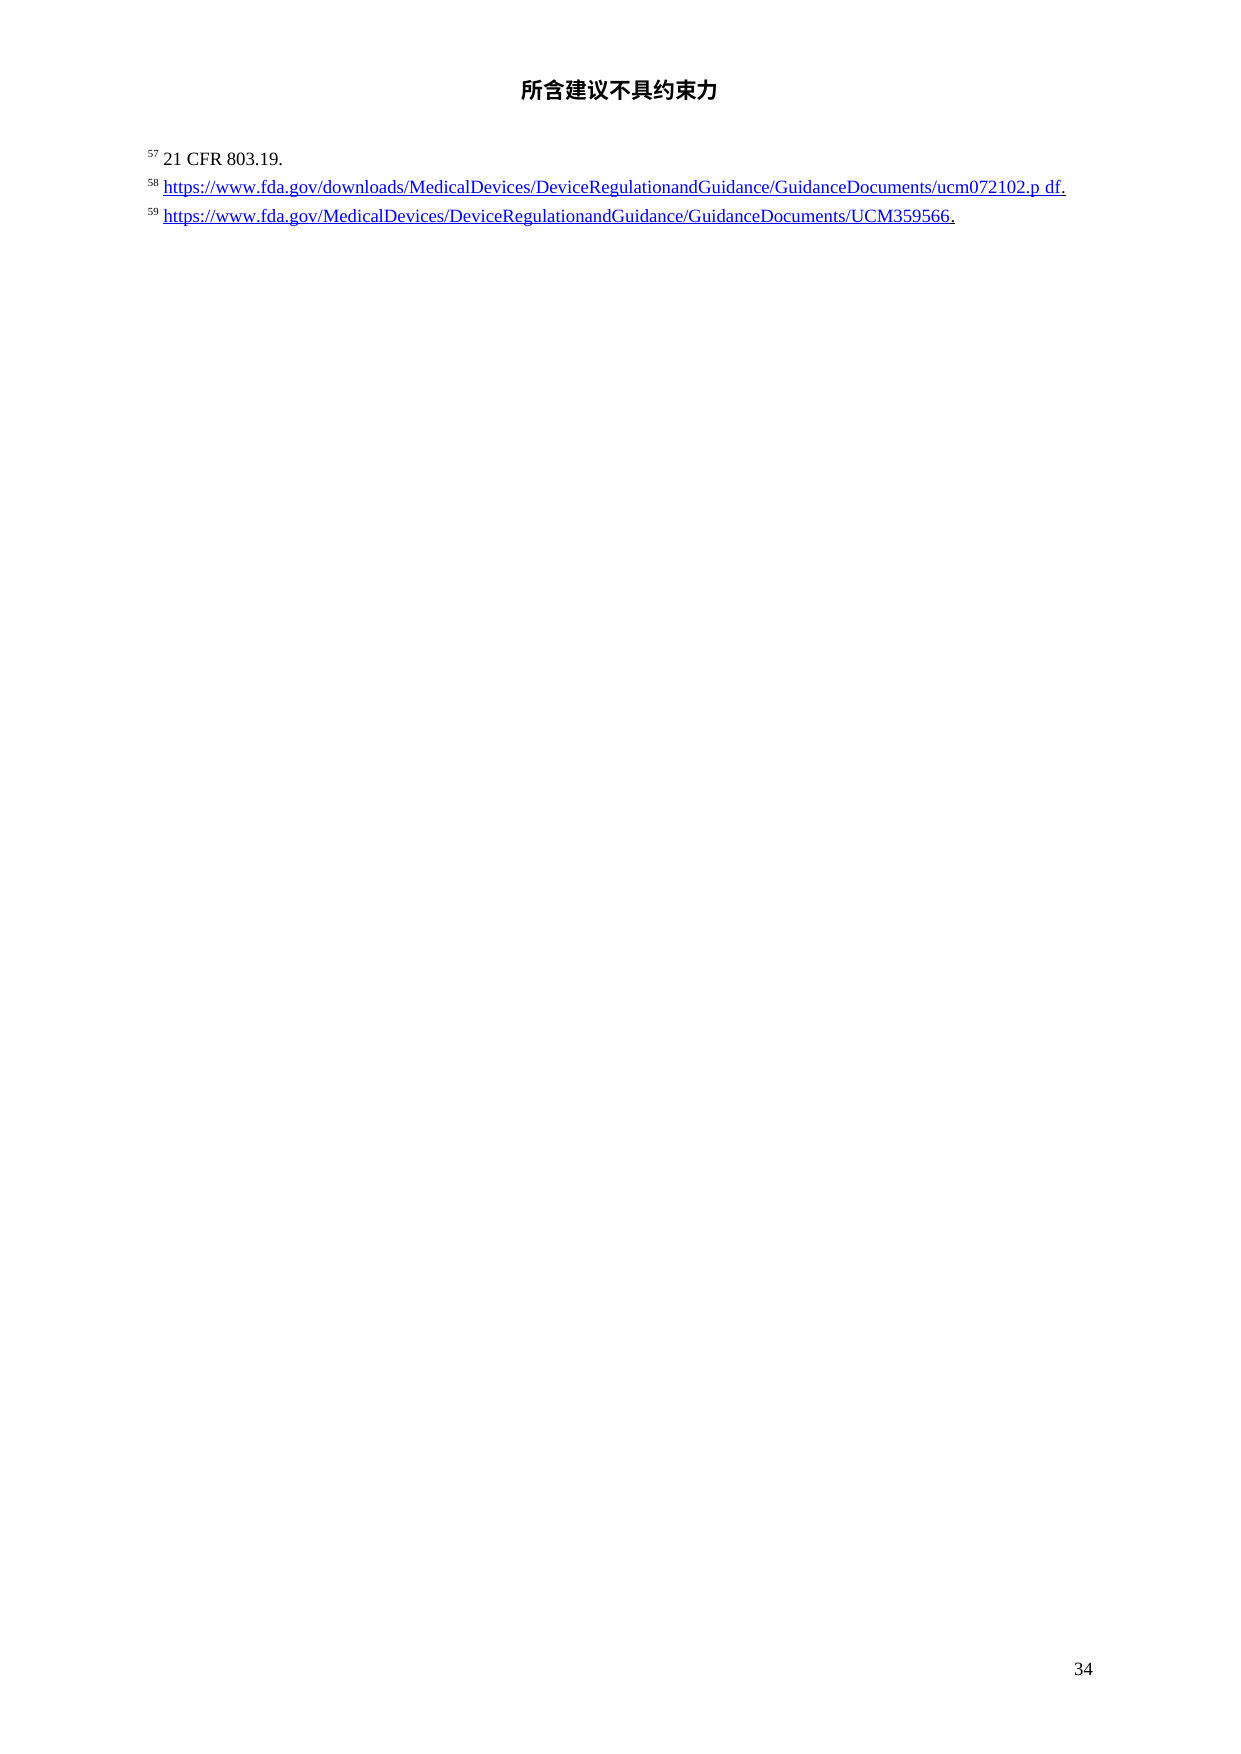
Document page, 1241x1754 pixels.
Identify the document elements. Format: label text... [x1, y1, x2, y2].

text 58 https://www.fda.gov/downloads/MedicalDevices/DeviceRegulationandGuidance/GuidanceDocuments/ucm072102.p df. [148, 176, 1092, 198]
text 57 21 CFR 803.19. [148, 148, 1092, 169]
text 59 https://www.fda.gov/MedicalDevices/DeviceRegulationandGuidance/GuidanceDocuments/UCM359566. [148, 205, 1092, 226]
